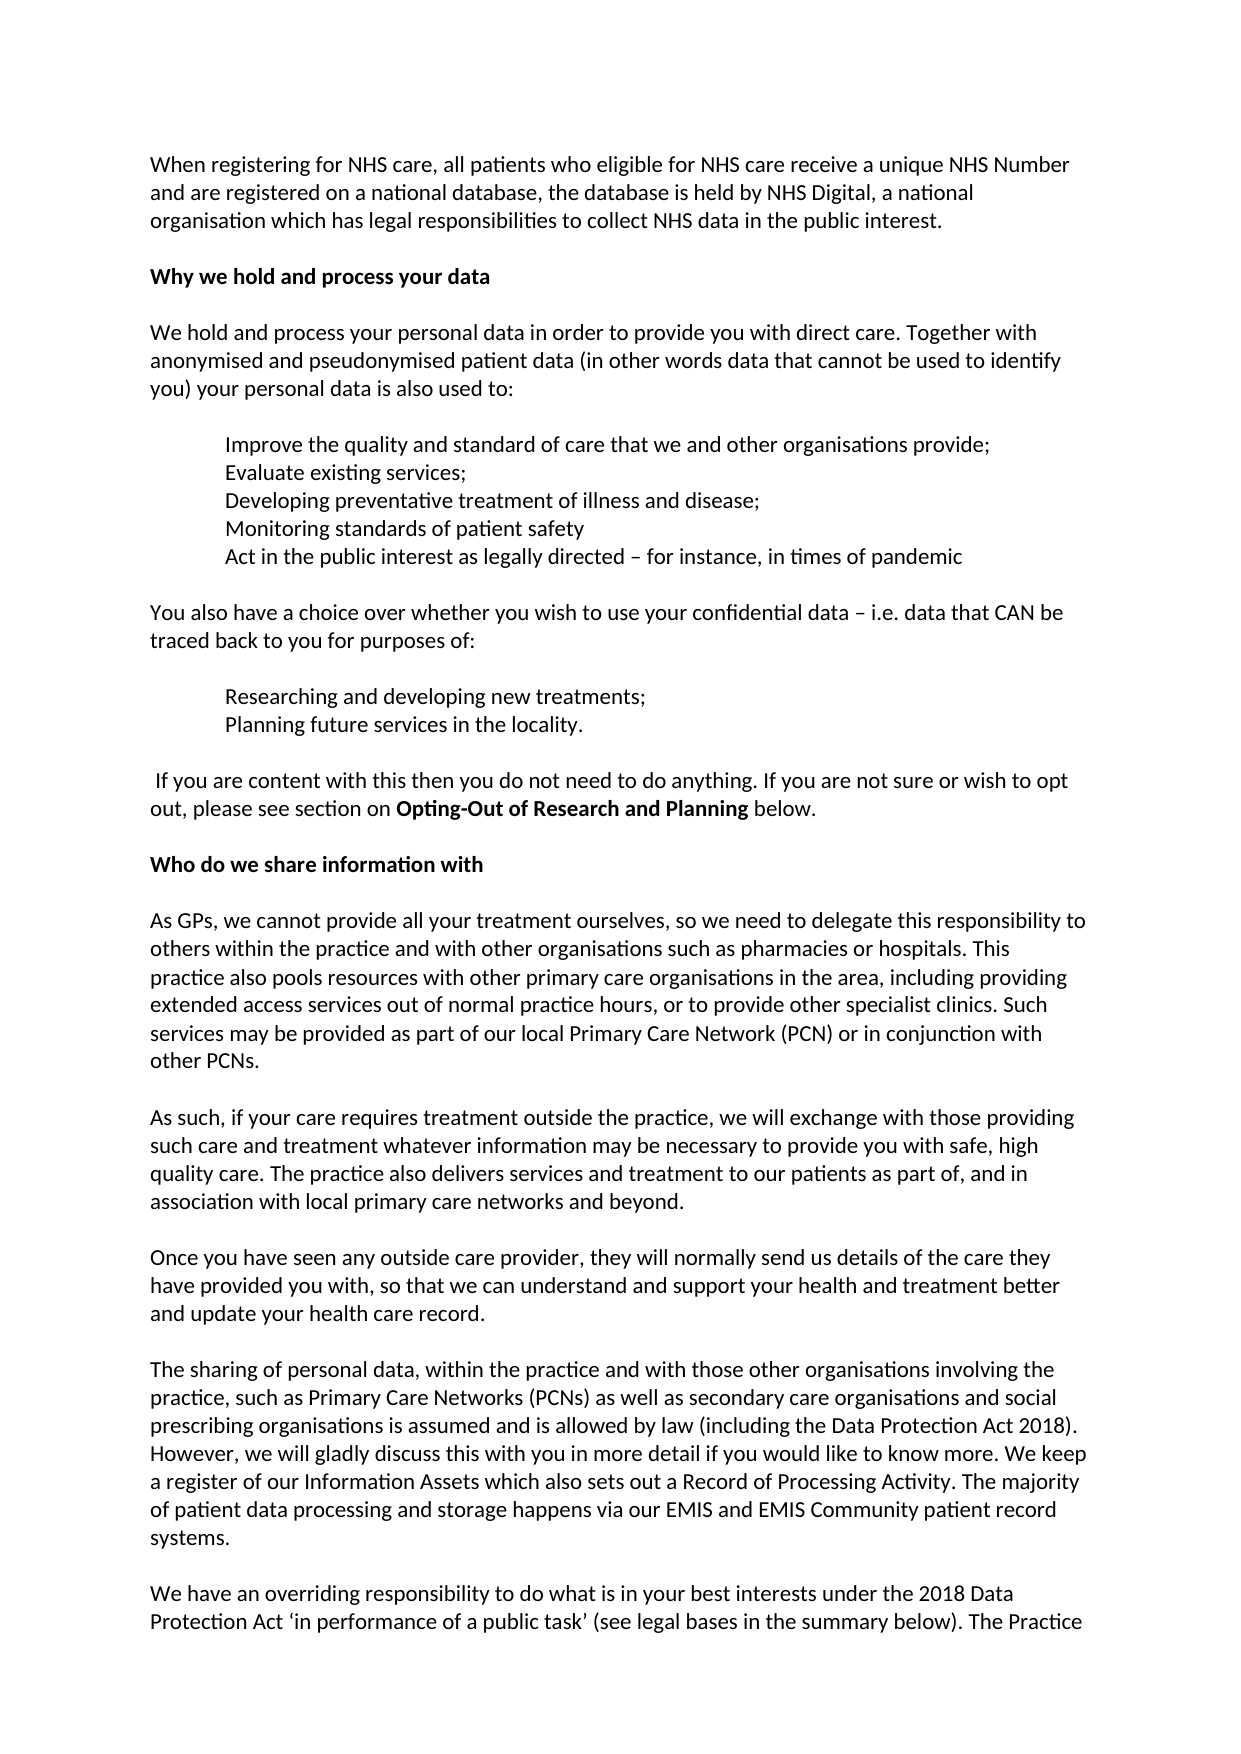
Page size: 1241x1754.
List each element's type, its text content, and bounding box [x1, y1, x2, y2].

text When registering for NHS care, all patients who eligible for NHS care receive a unique NHS Number and are registered on a national database, the database is held by NHS Digital, a national organisation which has legal responsibilities to collect NHS data in the public interest. [150, 150, 1090, 234]
text Improve the quality and standard of care that we and other organisations provide; [150, 430, 1090, 458]
text You also have a choice over whether you wish to use your confidential data – i.e. data that CAN be traced back to you for purposes of: [150, 598, 1090, 654]
text If you are content with this then you do not need to do anything. If you are not sure or wish to opt out, please see section on Opting-Out of Research and Planning below. [150, 766, 1090, 822]
text Act in the public interest as legally directed – for instance, in times of pandemic [150, 542, 1090, 570]
text Planning future services in the locality. [150, 710, 1090, 738]
text Once you have seen any outside care provider, they will normally send us details of the care they have provided you with, so that we can understand and support your health and treatment better and update your health care record. [150, 1243, 1090, 1327]
text We hold and process your personal data in order to provide you with direct care. Together with anonymised and pseudonymised patient data (in other words data that cannot be used to identify you) your personal data is also used to: [150, 318, 1090, 402]
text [150, 1579, 1090, 1635]
text Evaluate existing services; [150, 458, 1090, 486]
text Researching and developing new treatments; [150, 682, 1090, 710]
text Developing preventative treatment of illness and disease; [150, 486, 1090, 514]
text As such, if your care requires treatment outside the practice, we will exchange with those providing such care and treatment whatever information may be necessary to provide you with safe, high quality care. The practice also delivers services and treatment to our patients as part of, and in association with local primary care networks and beyond. [150, 1103, 1090, 1215]
text As GPs, we cannot provide all your treatment ourselves, so we need to delegate this responsibility to others within the practice and with other organisations such as pharmacies or hospitals. This practice also pools resources with other primary care organisations in the area, including providing extended access services out of normal practice hours, or to provide other specialist clinics. Such services may be provided as part of our local Primary Care Network (PCN) or in conjunction with other PCNs. [150, 907, 1090, 1075]
text The sharing of personal data, within the practice and with those other organisations involving the practice, such as Primary Care Networks (PCNs) as well as secondary care organisations and social prescribing organisations is assumed and is allowed by law (including the Data Protection Act 2018). However, we will gladly discuss this with you in more detail if you would like to know more. We keep a register of our Information Assets which also sets out a Record of Processing Activity. The majority of patient data processing and storage happens via our EMIS and EMIS Community patient record systems. [150, 1355, 1090, 1551]
text Who do we share information with [150, 851, 1090, 878]
text Why we hold and process your data [150, 262, 1090, 290]
text Monitoring standards of patient safety [150, 514, 1090, 542]
